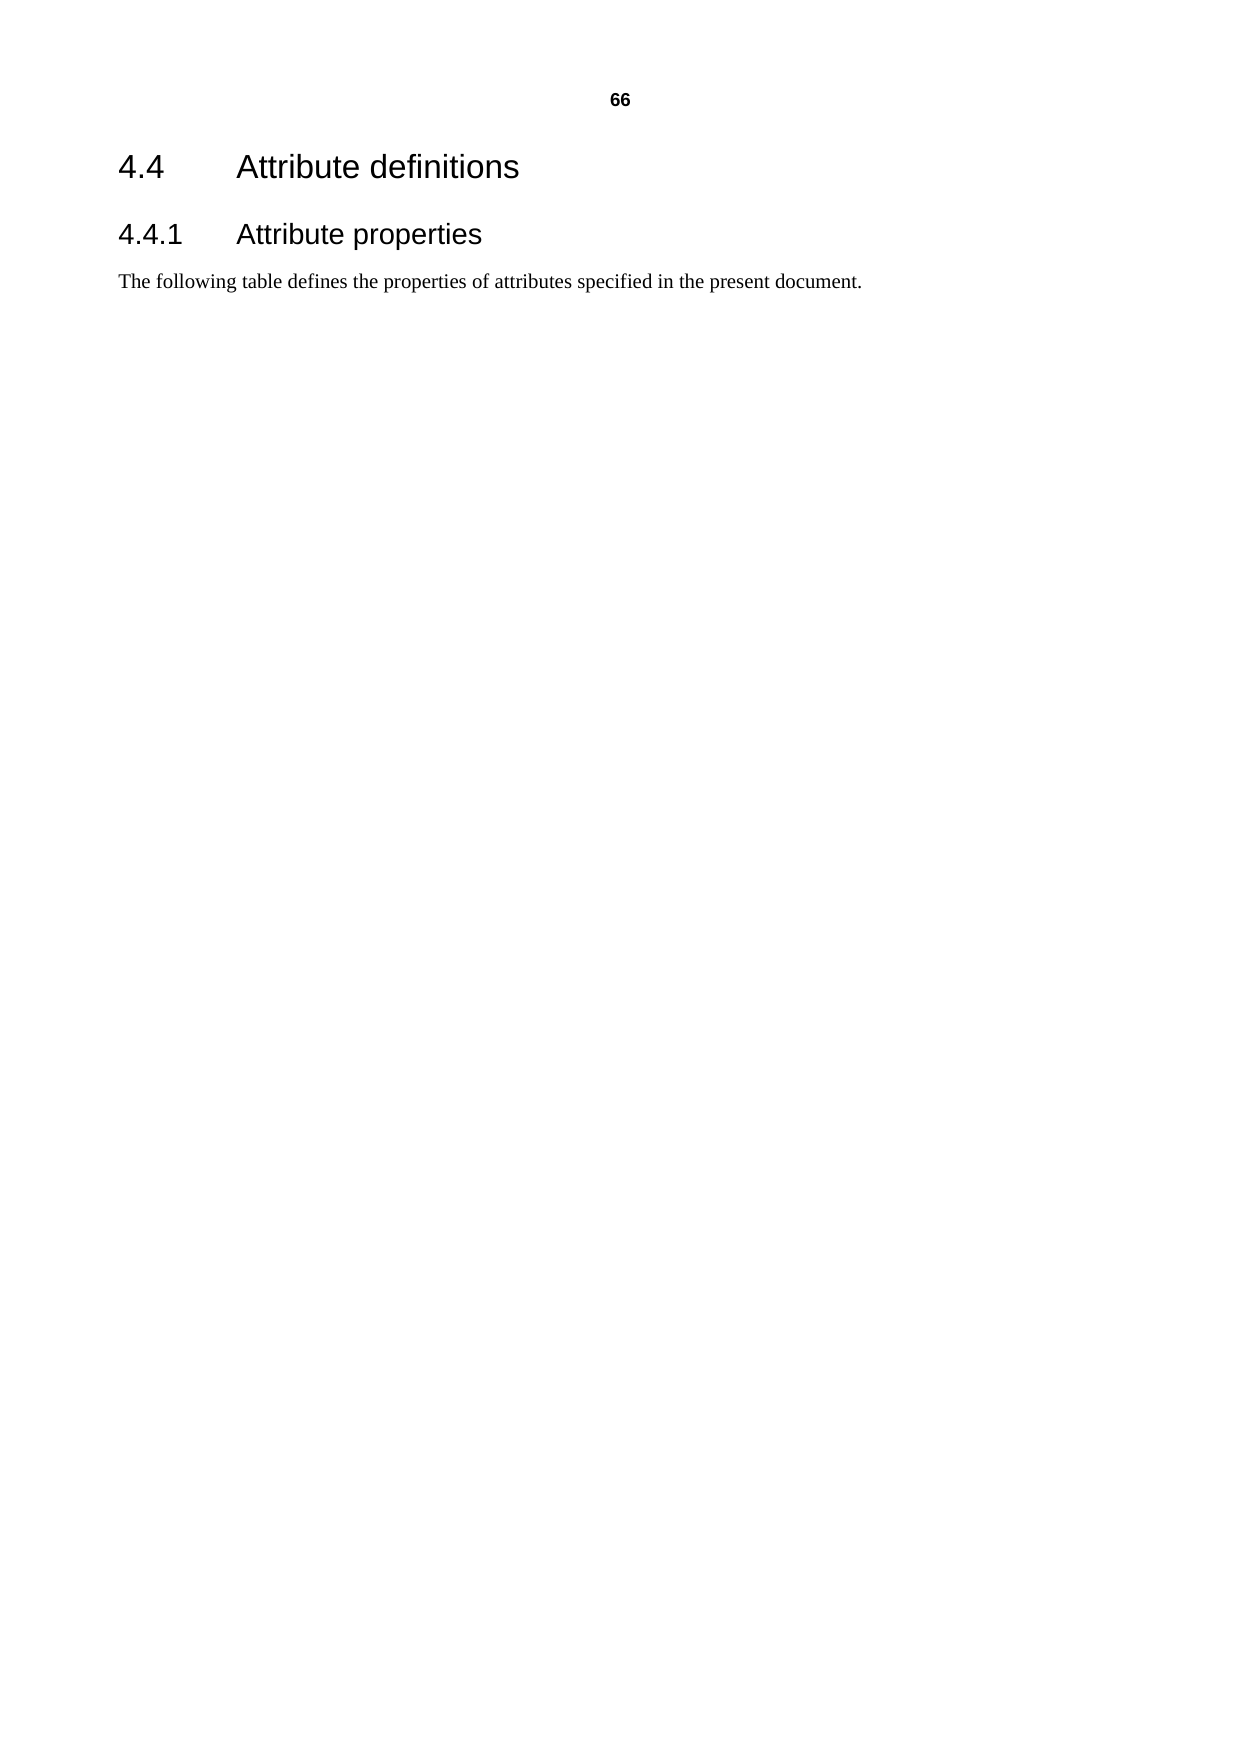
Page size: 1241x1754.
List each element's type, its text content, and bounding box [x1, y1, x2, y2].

text The following table defines the properties of attributes specified in the present document. [118, 269, 1122, 293]
subtitle 4.4.1 Attribute properties [118, 217, 1122, 251]
subtitle 4.4 Attribute definitions [118, 147, 1122, 186]
